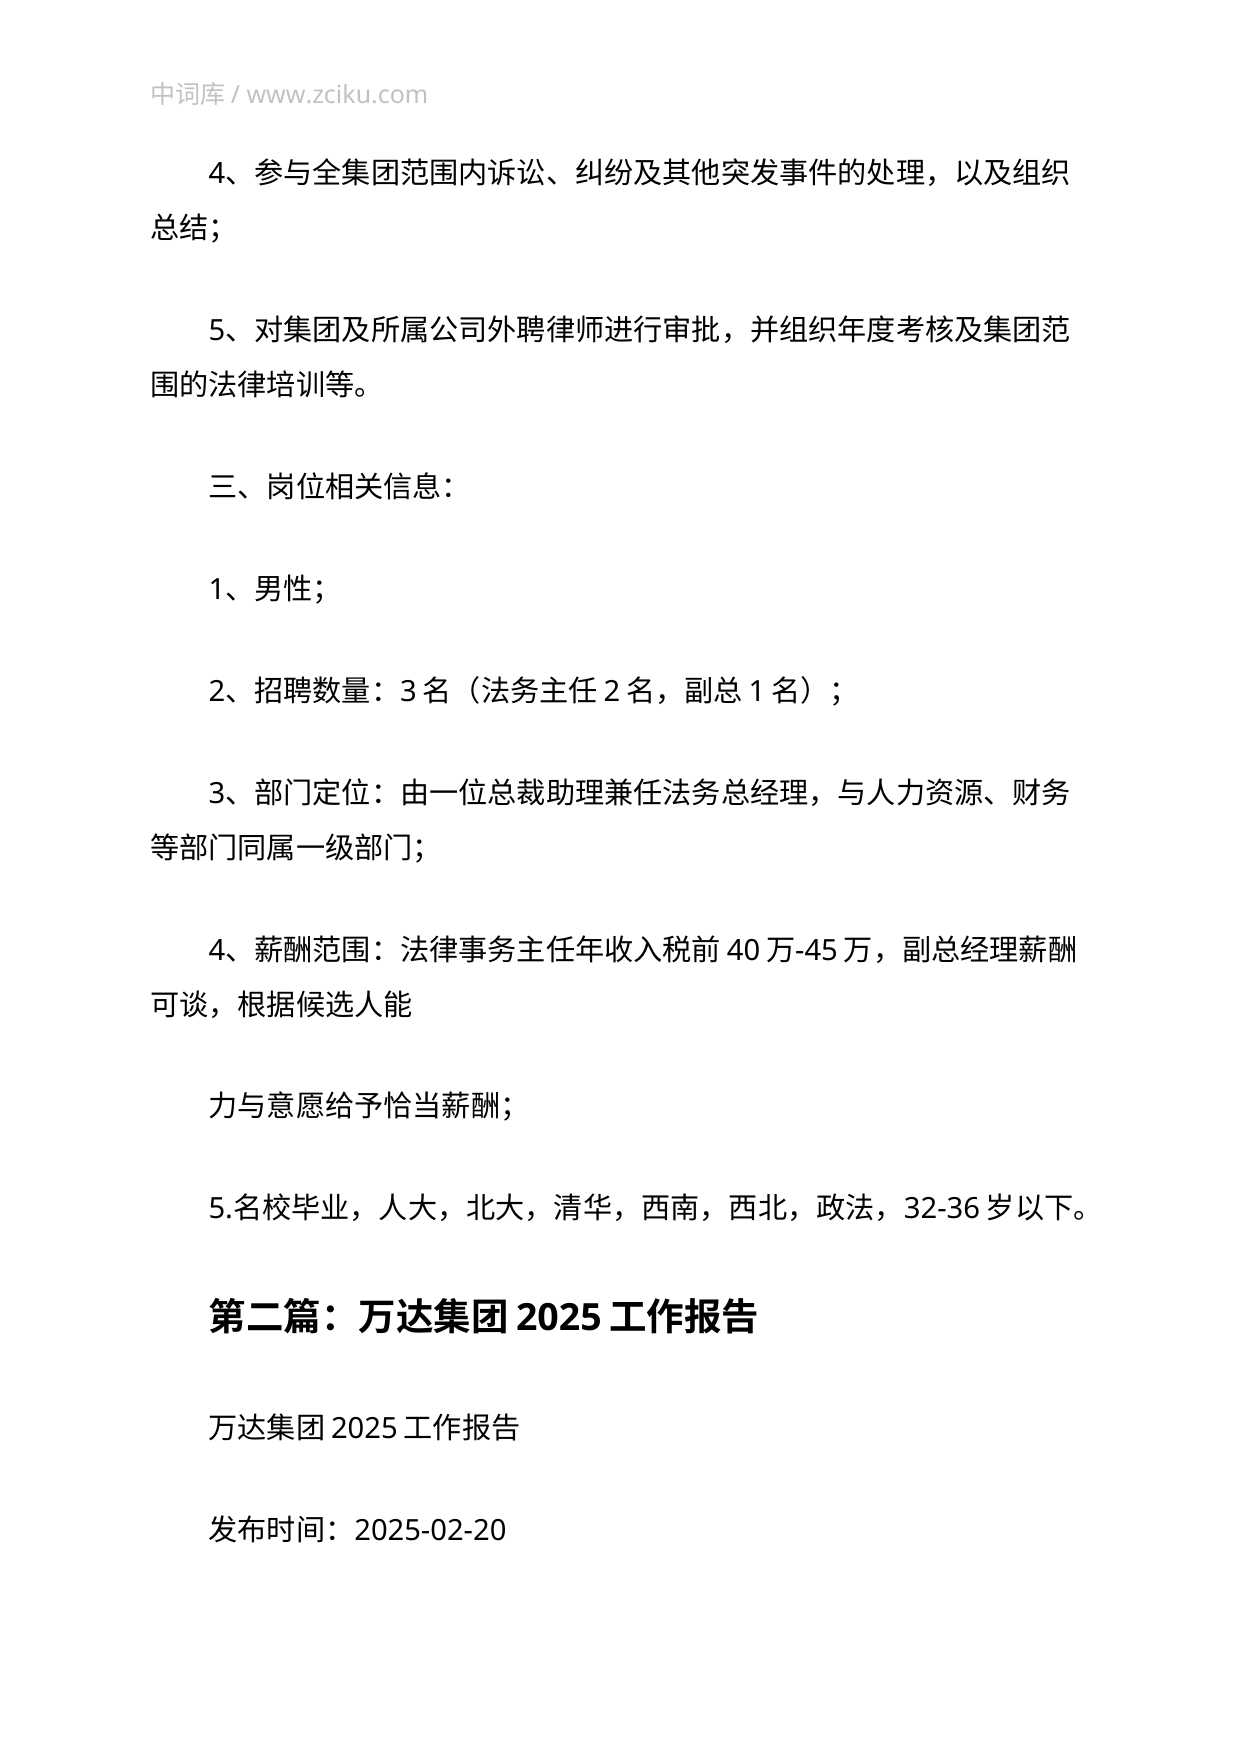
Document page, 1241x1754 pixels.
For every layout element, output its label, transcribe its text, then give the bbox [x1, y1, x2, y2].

text 力与意愿给予恰当薪酬； [150, 1083, 1090, 1125]
text 发布时间：2025-02-20 [150, 1506, 1090, 1548]
text 三、岗位相关信息： [150, 463, 1090, 506]
text 第二篇：万达集团2025工作报告 [150, 1287, 1090, 1341]
text 3、部门定位：由一位总裁助理兼任法务总经理，与人力资源、财务等部门同属一级部门； [150, 769, 1090, 867]
text 4、参与全集团范围内诉讼、纠纷及其他突发事件的处理，以及组织总结； [150, 150, 1090, 247]
text 4、薪酬范围：法律事务主任年收入税前40万-45万，副总经理薪酬可谈，根据候选人能 [150, 926, 1090, 1023]
text 1、男性； [150, 565, 1090, 608]
text 2、招聘数量：3名（法务主任2名，副总1名）； [150, 667, 1090, 710]
text 5、对集团及所属公司外聘律师进行审批，并组织年度考核及集团范围的法律培训等。 [150, 307, 1090, 404]
text 5.名校毕业，人大，北大，清华，西南，西北，政法，32-36岁以下。 [150, 1184, 1090, 1227]
text 万达集团2025工作报告 [150, 1404, 1090, 1447]
